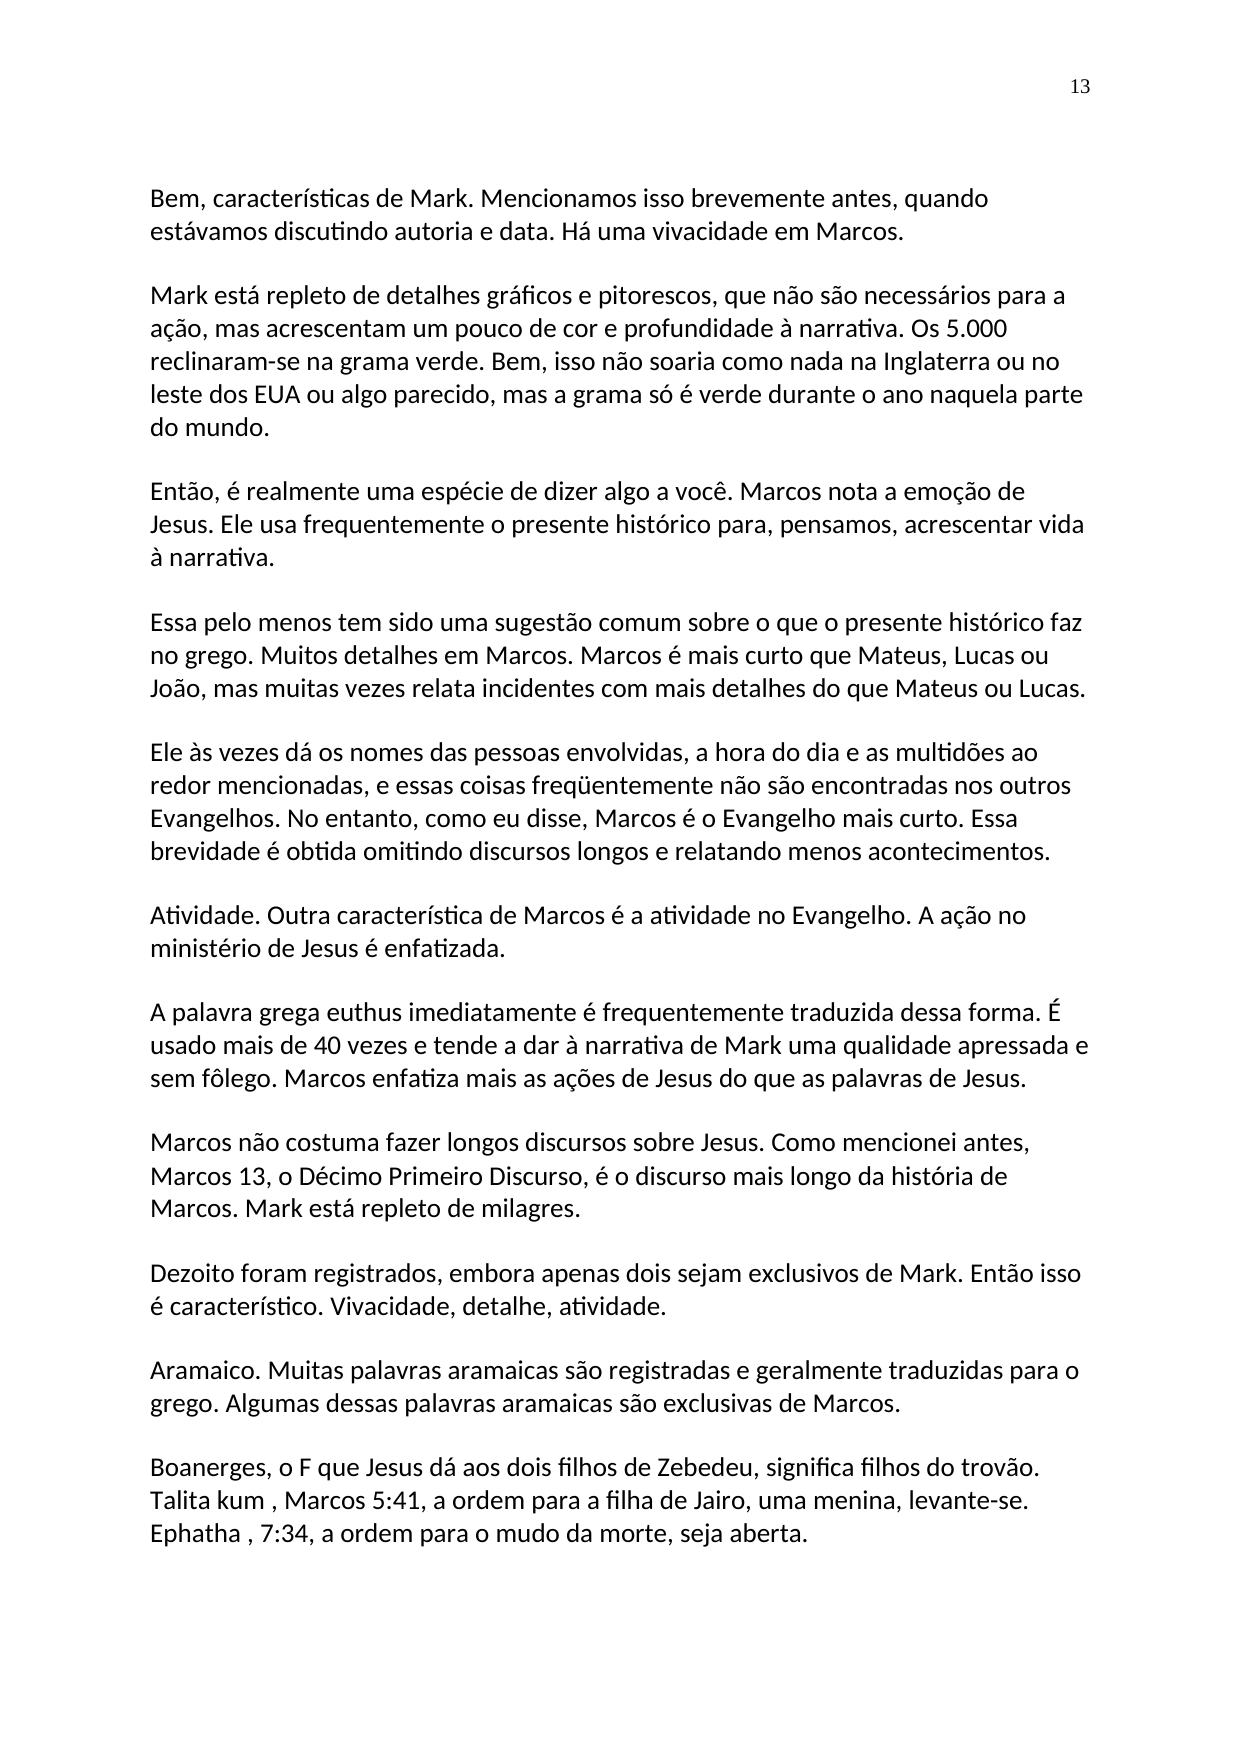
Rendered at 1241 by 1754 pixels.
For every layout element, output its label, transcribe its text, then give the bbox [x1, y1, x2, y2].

text Boanerges, o F que Jesus dá aos dois filhos de Zebedeu, significa filhos do trovão. Talita kum , Marcos 5:41, a ordem para a filha de Jairo, uma menina, levante-se. Ephatha , 7:34, a ordem para o mudo da morte, seja aberta. [150, 1450, 1090, 1549]
text Então, é realmente uma espécie de dizer algo a você. Marcos nota a emoção de Jesus. Ele usa frequentemente o presente histórico para, pensamos, acrescentar vida à narrativa. [150, 474, 1090, 574]
text A palavra grega euthus imediatamente é frequentemente traduzida dessa forma. É usado mais de 40 vezes e tende a dar à narrativa de Mark uma qualidade apressada e sem fôlego. Marcos enfatiza mais as ações de Jesus do que as palavras de Jesus. [150, 995, 1090, 1094]
text Aramaico. Muitas palavras aramaicas são registradas e geralmente traduzidas para o grego. Algumas dessas palavras aramaicas são exclusivas de Marcos. [150, 1353, 1090, 1419]
text Marcos não costuma fazer longos discursos sobre Jesus. Como mencionei antes, Marcos 13, o Décimo Primeiro Discurso, é o discurso mais longo da história de Marcos. Mark está repleto de milagres. [150, 1126, 1090, 1225]
text Mark está repleto de detalhes gráficos e pitorescos, que não são necessários para a ação, mas acrescentam um pouco de cor e profundidade à narrativa. Os 5.000 reclinaram-se na grama verde. Bem, isso não soaria como nada na Inglaterra ou no leste dos EUA ou algo parecido, mas a grama só é verde durante o ano naquela parte do mundo. [150, 278, 1090, 443]
text Ele às vezes dá os nomes das pessoas envolvidas, a hora do dia e as multidões ao redor mencionadas, e essas coisas freqüentemente não são encontradas nos outros Evangelhos. No entanto, como eu disse, Marcos é o Evangelho mais curto. Essa brevidade é obtida omitindo discursos longos e relatando menos acontecimentos. [150, 735, 1090, 867]
text Essa pelo menos tem sido uma sugestão comum sobre o que o presente histórico faz no grego. Muitos detalhes em Marcos. Marcos é mais curto que Mateus, Lucas ou João, mas muitas vezes relata incidentes com mais detalhes do que Mateus ou Lucas. [150, 605, 1090, 704]
text Dezoito foram registrados, embora apenas dois sejam exclusivos de Mark. Então isso é característico. Vivacidade, detalhe, atividade. [150, 1256, 1090, 1322]
text Atividade. Outra característica de Marcos é a atividade no Evangelho. A ação no ministério de Jesus é enfatizada. [150, 898, 1090, 964]
text Bem, características de Mark. Mencionamos isso brevemente antes, quando estávamos discutindo autoria e data. Há uma vivacidade em Marcos. [150, 181, 1090, 247]
